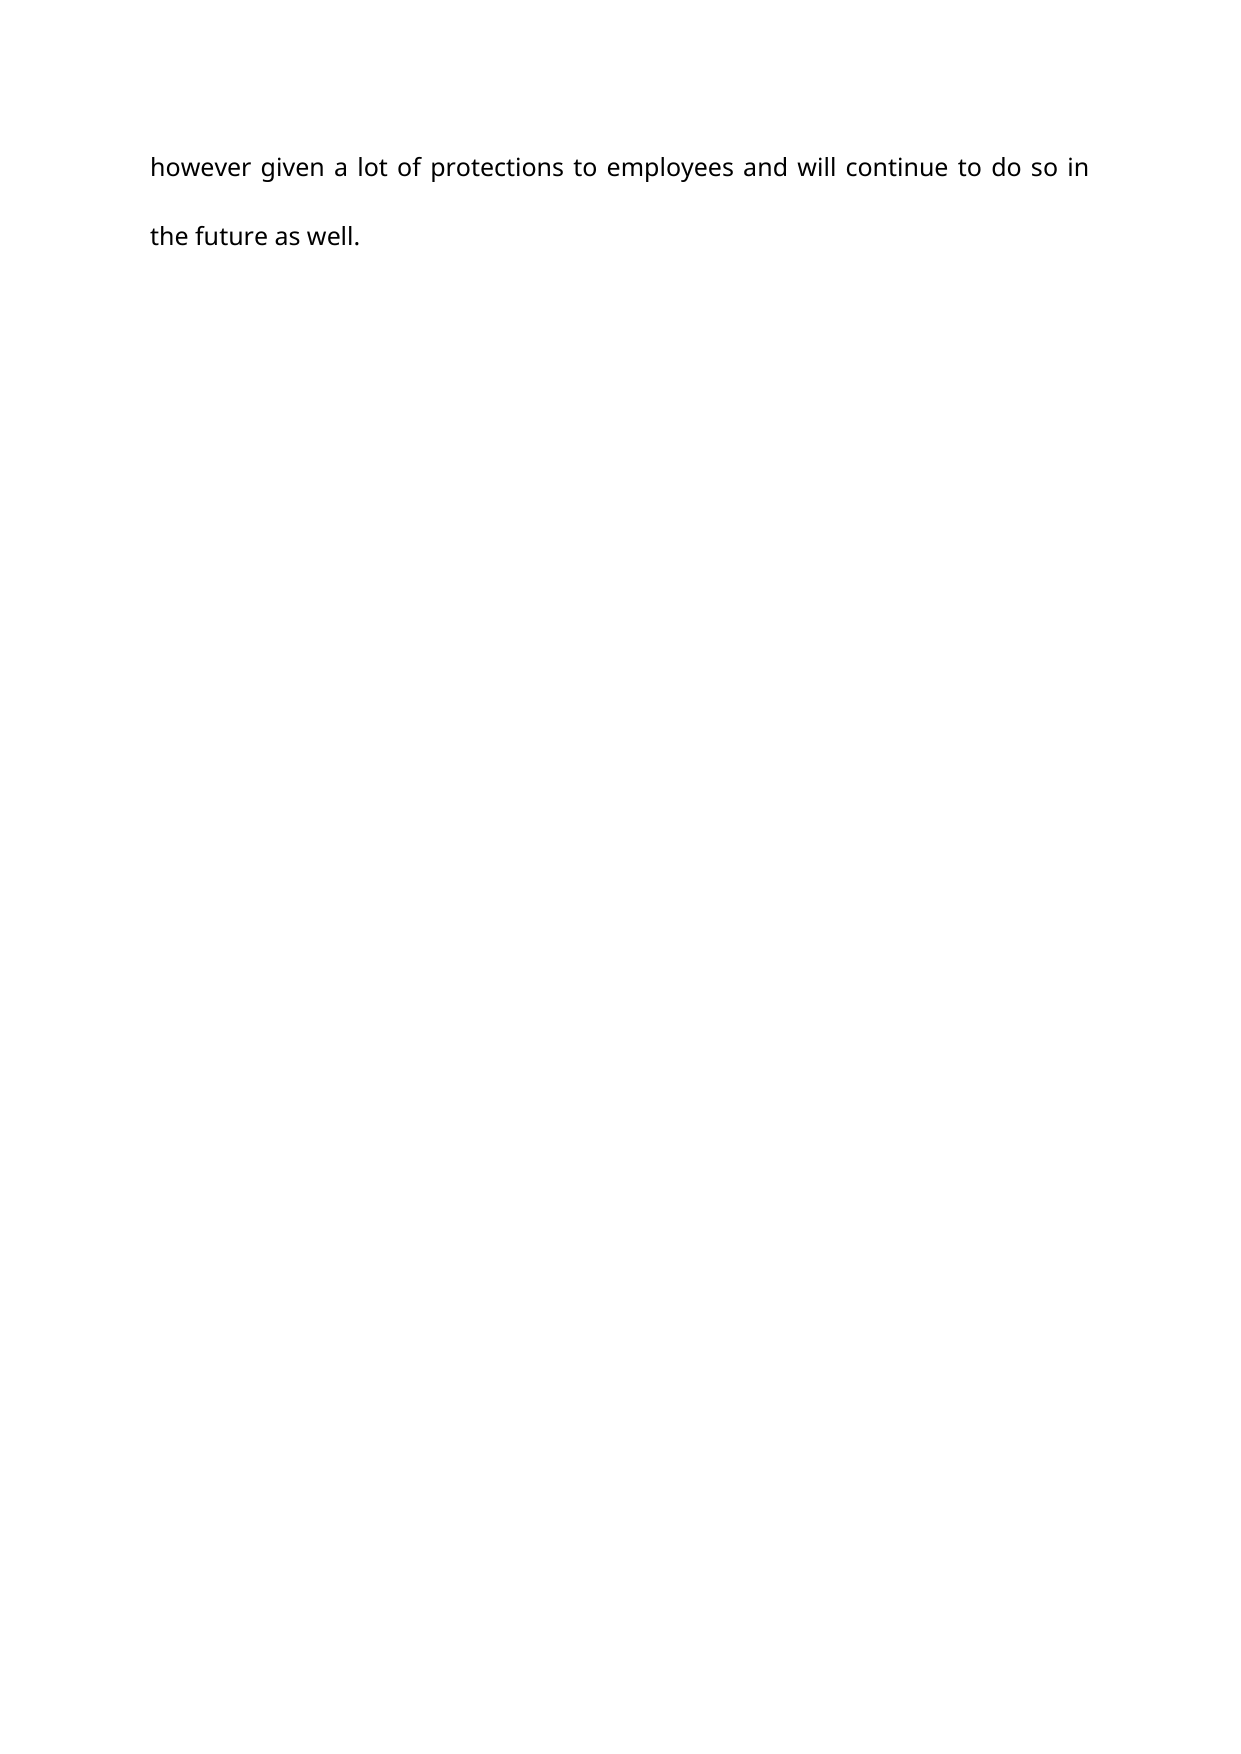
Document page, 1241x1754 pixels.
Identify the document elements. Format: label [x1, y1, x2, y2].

text [150, 150, 1090, 252]
